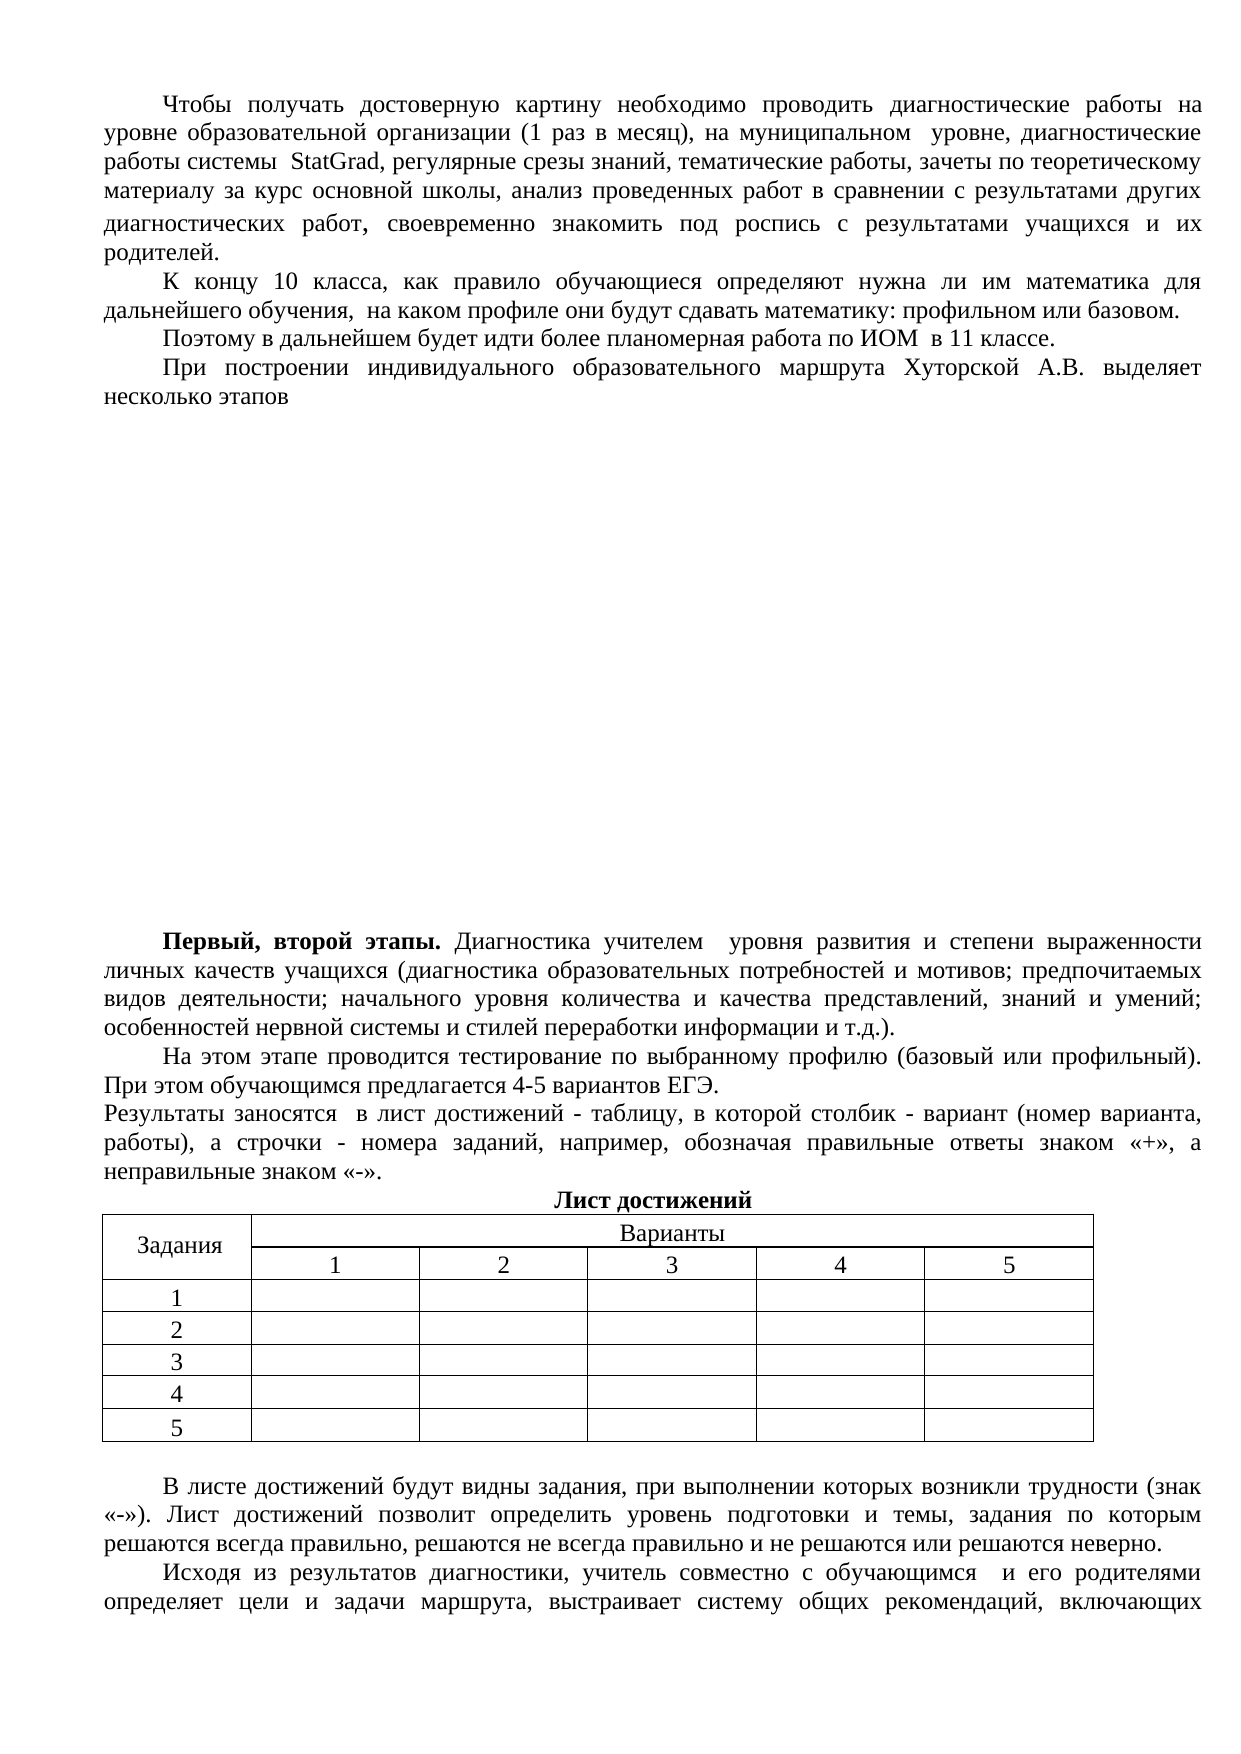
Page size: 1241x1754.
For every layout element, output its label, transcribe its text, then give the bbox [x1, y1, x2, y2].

table_cell [420, 1376, 587, 1408]
text Чтобы получать достоверную картину необходимо проводить диагностические работы на уровне образовательной организации (1 раз в месяц), на муниципальном уровне, диагностические работы системы StatGrad, регулярные срезы знаний, тематические работы, зачеты по теоретическому материалу за курс основной школы, анализ проведенных работ в сравнении с результатами других диагностических работ, своевременно знакомить под роспись с результатами учащихся и их родителей. [103, 89, 1203, 266]
text Первый, второй этапы. Диагностика учителем уровня развития и степени выраженности личных качеств учащихся (диагностика образовательных потребностей и мотивов; предпочитаемых видов деятельности; начального уровня количества и качества представлений, знаний и умений; особенностей нервной системы и стилей переработки информации и т.д.). [103, 926, 1203, 1041]
table_cell [252, 1345, 419, 1375]
text При построении индивидуального образовательного маршрута Хуторской А.В. выделяет несколько этапов [103, 352, 1203, 410]
table_cell 5 [925, 1248, 1093, 1278]
table_cell [252, 1376, 419, 1408]
table_cell 4 [103, 1376, 251, 1408]
table_cell [757, 1345, 924, 1375]
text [103, 1557, 1203, 1614]
table_cell [420, 1345, 587, 1375]
table_cell 5 [103, 1409, 251, 1441]
table_cell [252, 1312, 419, 1343]
table_cell [925, 1409, 1093, 1441]
table_cell [252, 1409, 419, 1441]
table_cell 2 [103, 1312, 251, 1343]
table_cell [420, 1280, 587, 1311]
table_cell 2 [420, 1248, 587, 1278]
table_cell [757, 1312, 924, 1343]
table_cell [588, 1280, 756, 1311]
table_cell [925, 1345, 1093, 1375]
text Лист достижений [103, 1185, 1203, 1213]
table_header Задания [103, 1215, 251, 1278]
table_cell 1 [252, 1248, 419, 1278]
table_cell [925, 1312, 1093, 1343]
text На этом этапе проводится тестирование по выбранному профилю (базовый или профильный). При этом обучающимся предлагается 4-5 вариантов ЕГЭ. [103, 1041, 1203, 1098]
table_cell [588, 1345, 756, 1375]
table_cell 4 [757, 1248, 924, 1278]
table_cell [757, 1409, 924, 1441]
table_cell 3 [103, 1345, 251, 1375]
table_cell [925, 1376, 1093, 1408]
table_cell [588, 1409, 756, 1441]
table_cell [925, 1280, 1093, 1311]
table_cell [588, 1312, 756, 1343]
table_cell [420, 1312, 587, 1343]
table_cell [252, 1280, 419, 1311]
text К концу 10 класса, как правило обучающиеся определяют нужна ли им математика для дальнейшего обучения, на каком профиле они будут сдавать математику: профильном или базовом. [103, 266, 1203, 323]
table_cell [420, 1409, 587, 1441]
table_cell [588, 1376, 756, 1408]
table_cell 3 [588, 1248, 756, 1278]
text Результаты заносятся в лист достижений - таблицу, в которой столбик - вариант (номер варианта, работы), а строчки - номера заданий, например, обозначая правильные ответы знаком «+», а неправильные знаком «-». [103, 1098, 1203, 1185]
table_header Варианты [252, 1215, 1093, 1246]
table_cell [757, 1376, 924, 1408]
text В листе достижений будут видны задания, при выполнении которых возникли трудности (знак «-»). Лист достижений позволит определить уровень подготовки и темы, задания по которым решаются всегда правильно, решаются не всегда правильно и не решаются или решаются неверно. [103, 1471, 1203, 1557]
table_cell 1 [103, 1280, 251, 1311]
table_cell [757, 1280, 924, 1311]
text Поэтому в дальнейшем будет идти более планомерная работа по ИОМ в 11 классе. [103, 323, 1203, 352]
